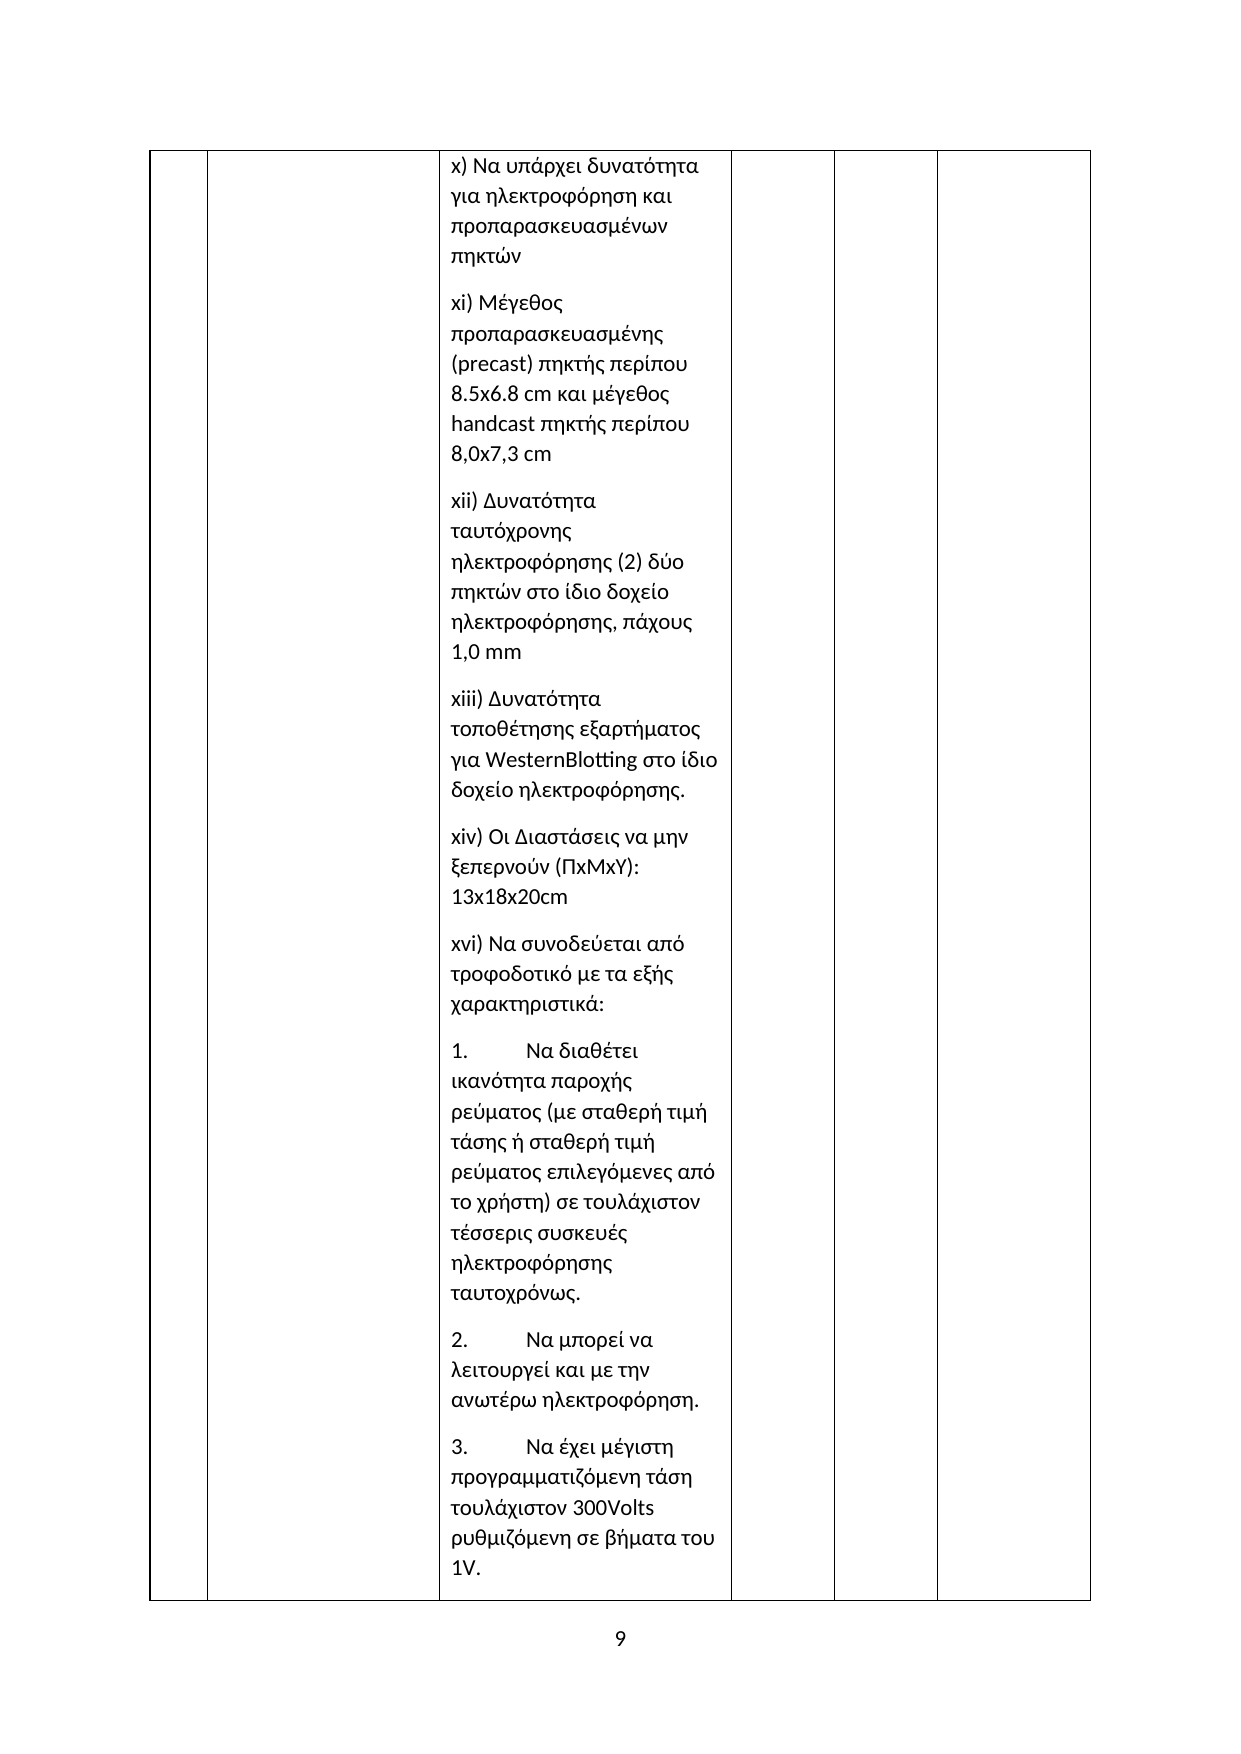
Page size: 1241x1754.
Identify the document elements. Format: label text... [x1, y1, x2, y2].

table_cell [732, 151, 834, 1600]
table_cell [938, 151, 1090, 1600]
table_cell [440, 151, 731, 1600]
table_cell [835, 151, 937, 1600]
table_cell 1 [151, 151, 207, 1600]
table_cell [208, 151, 439, 1600]
